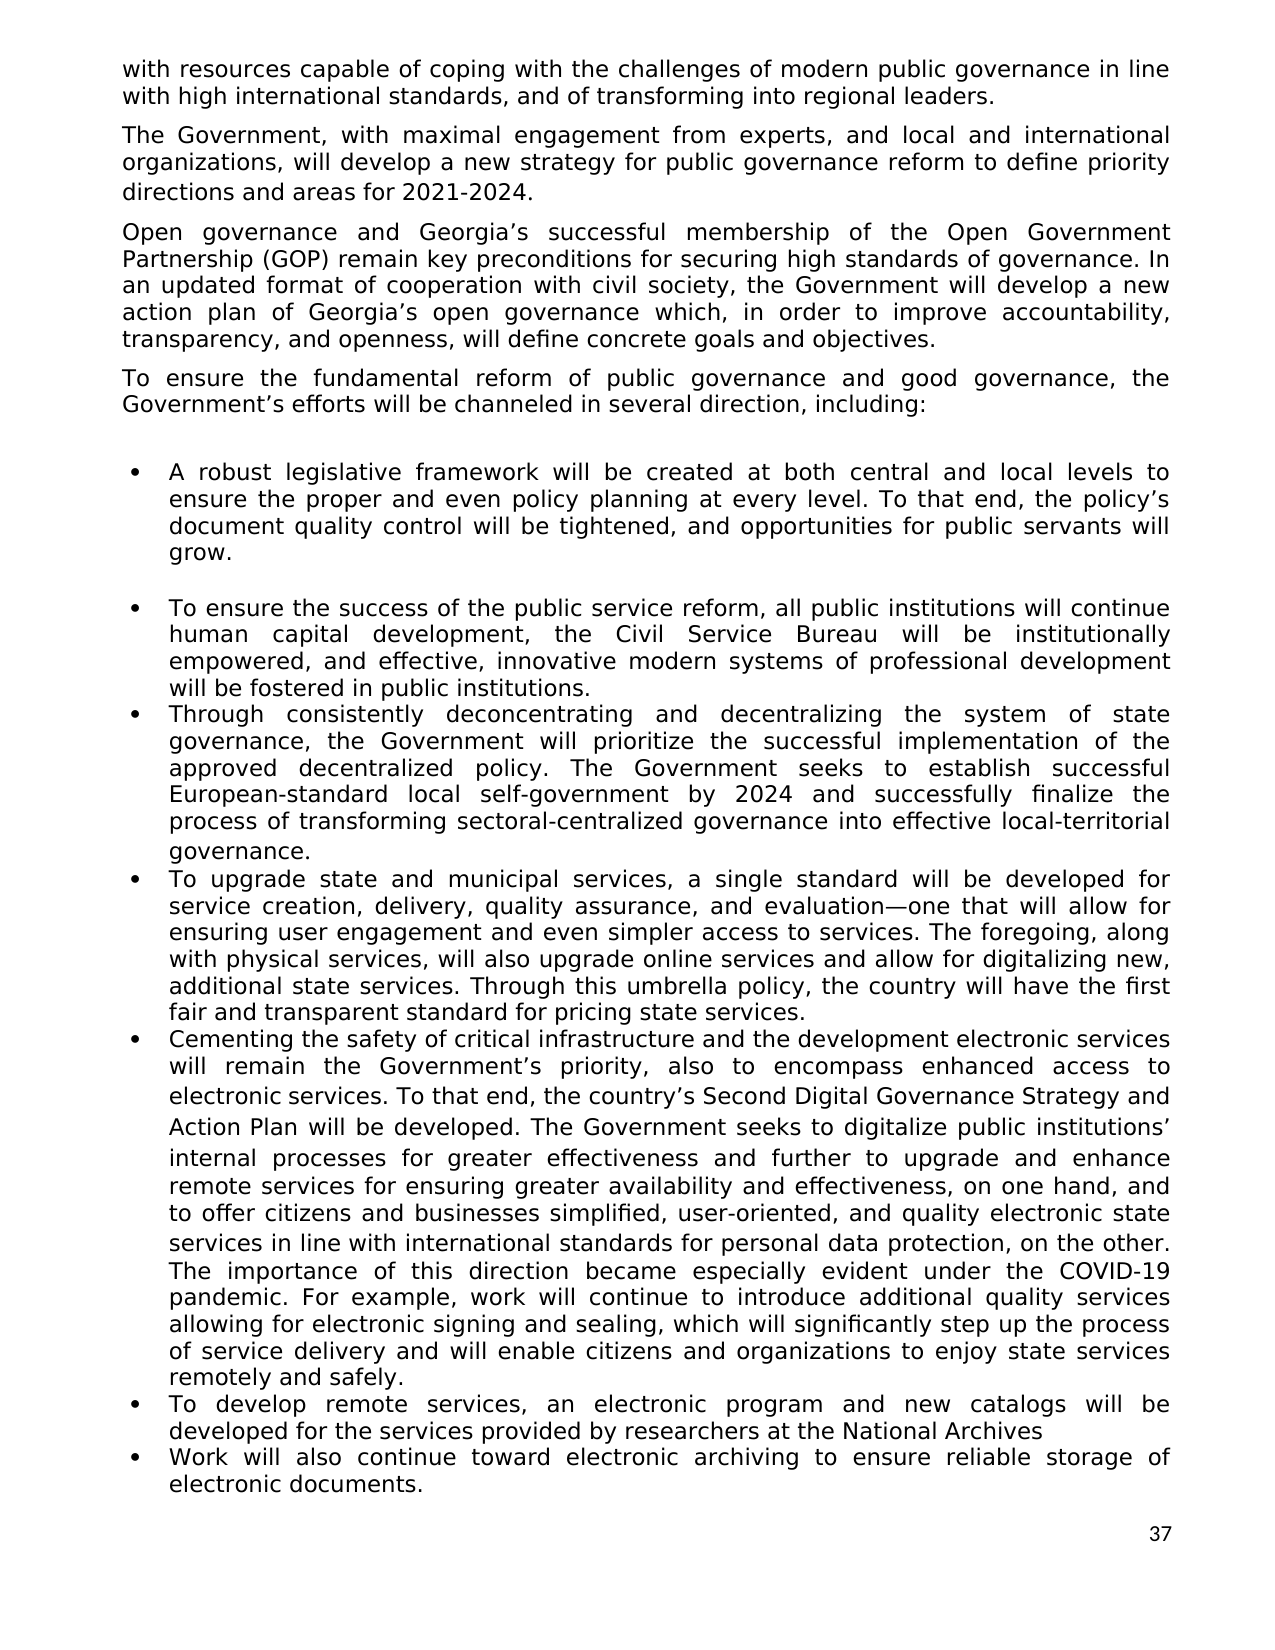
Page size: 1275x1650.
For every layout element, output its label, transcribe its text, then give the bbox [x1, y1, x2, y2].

list A robust legislative framework will be created at both central and local levels to ensure the proper and even policy planning at every level. To that end, the policy’s document quality control will be tightened, and opportunities for public servants will grow. [131, 459, 1172, 595]
text Open governance and Georgia’s successful membership of the Open Government Partnership (GOP) remain key preconditions for securing high standards of governance. In an updated format of cooperation with civil society, the Government will develop a new action plan of Georgia’s open governance which, in order to improve accountability, transparency, and openness, will define concrete goals and objectives. [122, 219, 1172, 352]
list To upgrade state and municipal services, a single standard will be developed for service creation, delivery, quality assurance, and evaluation—one that will allow for ensuring user engagement and even simpler access to services. The foregoing, along with physical services, will also upgrade online services and allow for digitalizing new, additional state services. Through this umbrella policy, the country will have the first fair and transparent standard for pricing state services. [131, 904, 1172, 1064]
list Through consistently deconcentrating and decentralizing the system of state governance, the Government will prioritize the successful implementation of the approved decentralized policy. The Government seeks to establish successful European-standard local self-government by 2024 and successfully finalize the process of transforming sectoral-centralized governance into effective local-territorial governance. [131, 727, 1172, 891]
list To ensure the success of the public service reform, all public institutions will continue human capital development, the Civil Service Bureau will be institutionally empowered, and effective, innovative modern systems of professional development will be fostered in public institutions. [131, 607, 1172, 714]
text The Government, with maximal engagement from experts, and local and international organizations, will develop a new strategy for public governance reform to define priority directions and areas for 2021-2024. [122, 122, 1172, 207]
list Cementing the safety of critical infrastructure and the development electronic services will remain the Government’s priority, also to encompass enhanced access to electronic services. To that end, the country’s Second Digital Governance Strategy and Action Plan will be developed. The Government seeks to digitalize public institutions’ internal processes for greater effectiveness and further to upgrade and enhance remote services for ensuring greater availability and effectiveness, on one hand, and to offer citizens and businesses simplified, user-oriented, and quality electronic state services in line with international standards for personal data protection, on the other. The importance of this direction became especially evident under the COVID-19 pandemic. For example, work will continue to introduce additional quality services allowing for electronic signing and sealing, which will significantly step up the process of service delivery and will enable citizens and organizations to enjoy state services remotely and safely. [131, 1076, 1172, 1441]
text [122, 56, 1172, 109]
text To ensure the fundamental reform of public governance and good governance, the Government’s efforts will be channeled in several direction, including: [122, 365, 1172, 447]
list To develop remote services, an electronic program and new catalogs will be developed for the services provided by researchers at the National Archives [131, 1454, 1172, 1507]
